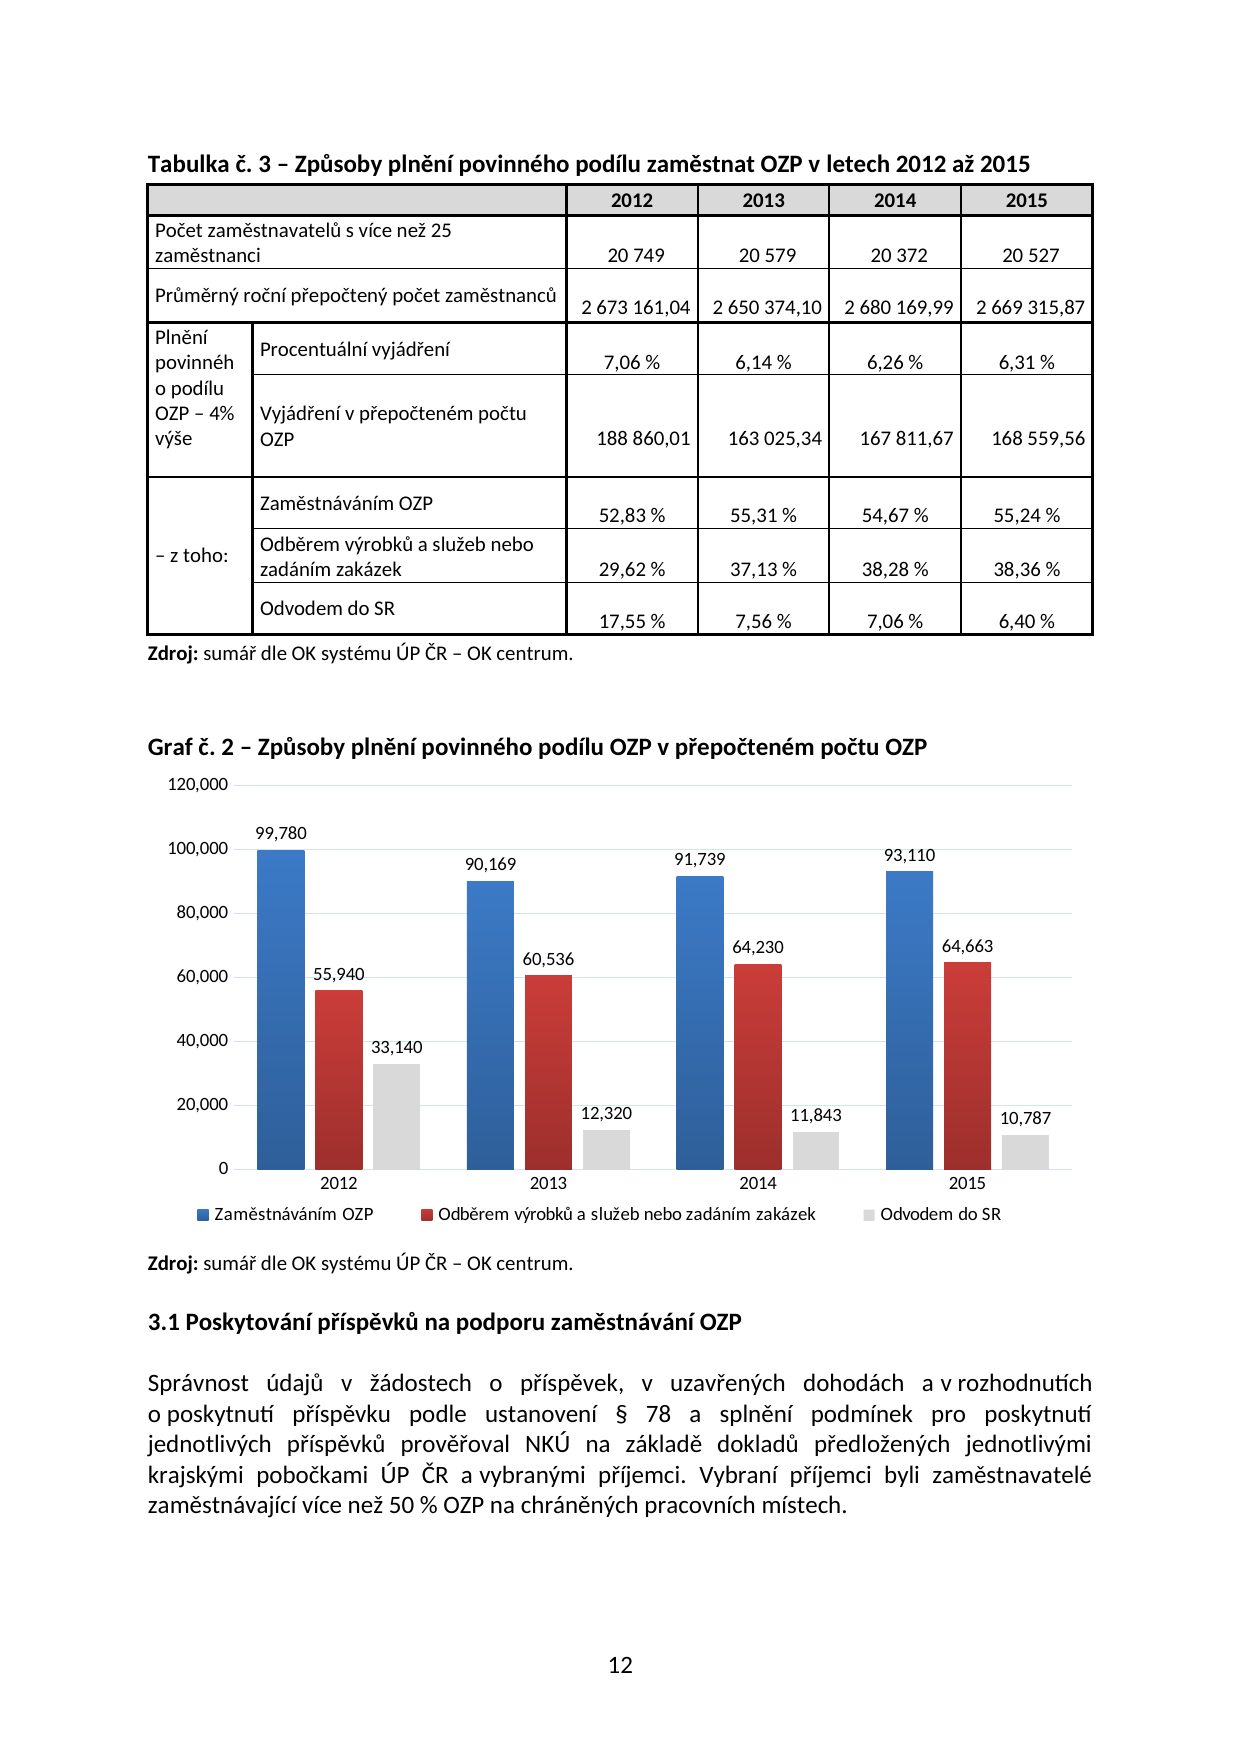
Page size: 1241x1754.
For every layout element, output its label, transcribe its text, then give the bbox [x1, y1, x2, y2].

table_header 2015 [962, 186, 1091, 214]
table_cell 6,31 % [962, 324, 1091, 374]
table_cell Zaměstnáváním OZP [254, 478, 565, 528]
table_cell 20 527 [962, 217, 1091, 268]
text Správnost údajů v žádostech o příspěvek, v uzavřených dohodách a v rozhodnutích o poskytnutí příspěvku podle ustanovení § 78 a splnění podmínek pro poskytnutí jednotlivých příspěvků prověřoval NKÚ na základě dokladů předložených jednotlivými krajskými pobočkami ÚP ČR a vybranými příjemci. Vybraní příjemci byli zaměstnavatelé zaměstnávající více než 50 % OZP na chráněných pracovních místech. [148, 1367, 1092, 1520]
table_cell – z toho: [149, 478, 251, 633]
table_cell Odvodem do SR [254, 583, 565, 633]
table_cell 20 579 [699, 217, 828, 268]
table_cell 7,06 % [830, 583, 960, 633]
table_cell 2 673 161,04 [568, 269, 697, 321]
table_cell 7,06 % [568, 324, 697, 374]
text Zdroj: sumář dle OK systému ÚP ČR – OK centrum. [148, 1250, 1092, 1276]
table_header [149, 186, 565, 214]
table_cell 38,36 % [962, 529, 1091, 582]
table_header 2012 [568, 186, 697, 214]
table_cell Vyjádření v přepočteném počtu OZP [254, 375, 565, 476]
table_cell 54,67 % [830, 478, 960, 528]
table_cell 52,83 % [568, 478, 697, 528]
table_cell 168 559,56 [962, 375, 1091, 476]
text 3.1 Poskytování příspěvků na podporu zaměstnávání OZP [148, 1306, 1092, 1337]
table_cell Počet zaměstnavatelů s více než 25 zaměstnanci [149, 217, 565, 268]
table_cell 6,14 % [699, 324, 828, 374]
text Zdroj: sumář dle OK systému ÚP ČR – OK centrum. [148, 641, 1092, 666]
table_cell 2 669 315,87 [962, 269, 1091, 321]
table_cell 20 372 [830, 217, 960, 268]
table_cell 163 025,34 [699, 375, 828, 476]
text Graf č. 2 – Způsoby plnění povinného podílu OZP v přepočteném počtu OZP [148, 731, 1092, 762]
table_cell 167 811,67 [830, 375, 960, 476]
table_cell Odběrem výrobků a služeb nebo zadáním zakázek [254, 529, 565, 582]
table_cell 55,24 % [962, 478, 1091, 528]
table_cell 2 680 169,99 [830, 269, 960, 321]
table_cell 20 749 [568, 217, 697, 268]
table_cell 37,13 % [699, 529, 828, 582]
table_cell 29,62 % [568, 529, 697, 582]
table_cell 55,31 % [699, 478, 828, 528]
table_cell 6,40 % [962, 583, 1091, 633]
table_header 2014 [830, 186, 960, 214]
table_cell 7,56 % [699, 583, 828, 633]
list Tabulka č. 3 – Způsoby plnění povinného podílu zaměstnat OZP v letech 2012 až 2015 [148, 148, 1092, 178]
table_cell Průměrný roční přepočtený počet zaměstnanců [149, 269, 565, 321]
table_cell 6,26 % [830, 324, 960, 374]
table_cell Procentuální vyjádření [254, 324, 565, 374]
table_cell 17,55 % [568, 583, 697, 633]
table_cell Plnění povinného podílu OZP – 4% výše [149, 324, 251, 476]
table_cell 38,28 % [830, 529, 960, 582]
table_cell 188 860,01 [568, 375, 697, 476]
table_cell 2 650 374,10 [699, 269, 828, 321]
table_header 2013 [699, 186, 828, 214]
